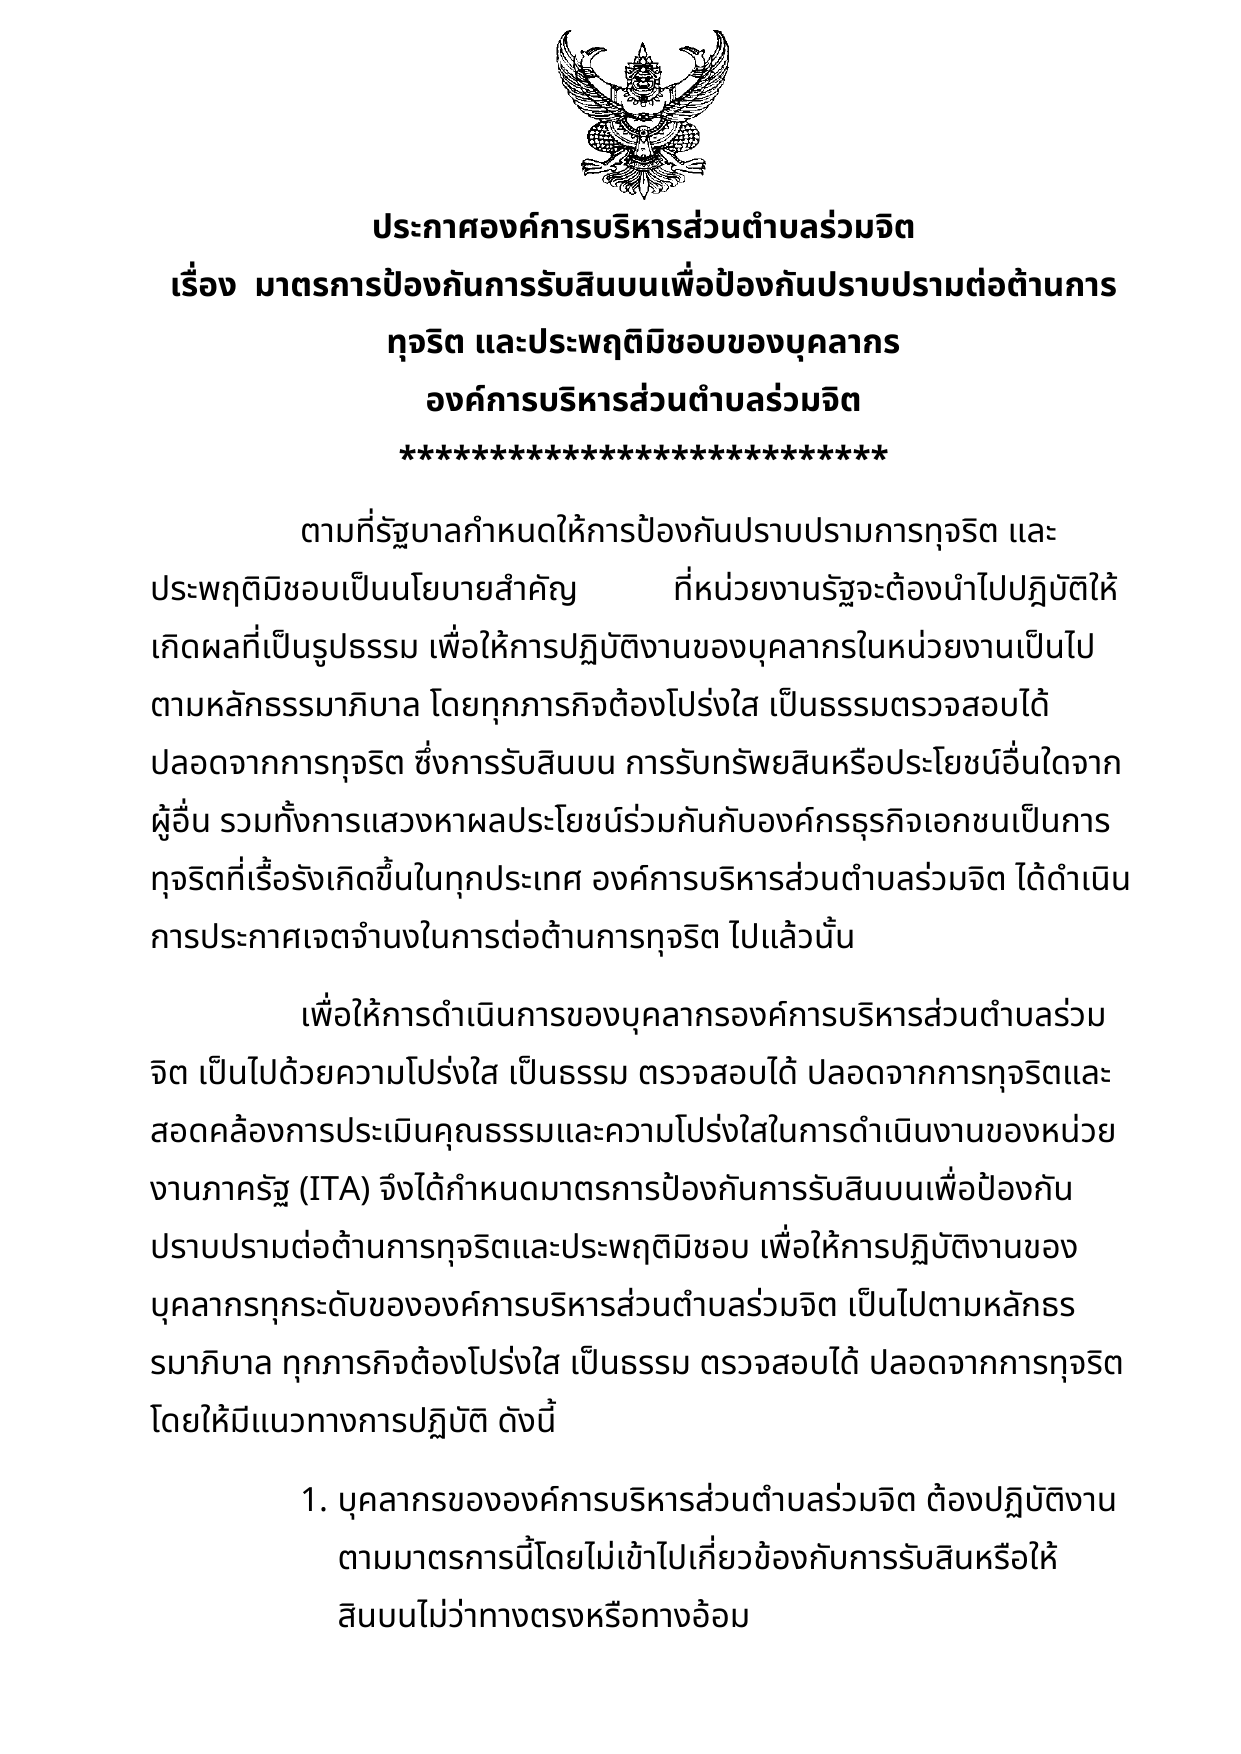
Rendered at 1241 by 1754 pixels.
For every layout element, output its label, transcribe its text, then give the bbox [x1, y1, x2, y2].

text เพื่อให้การดำเนินการของบุคลากรองค์การบริหารส่วนตำบลร่วมจิต เป็นไปด้วยความโปร่งใส เป็นธรรม ตรวจสอบได้ ปลอดจากการทุจริตและสอดคล้องการประเมินคุณธรรมและความโปร่งใสในการดำเนินงานของหน่วยงานภาครัฐ (ITA) จึงได้กำหนดมาตรการป้องกันการรับสินบนเพื่อป้องกันปราบปรามต่อต้านการทุจริตและประพฤติมิชอบ เพื่อให้การปฏิบัติงานของบุคลากรทุกระดับขององค์การบริหารส่วนตำบลร่วมจิต เป็นไปตามหลักธรรมาภิบาล ทุกภารกิจต้องโปร่งใส เป็นธรรม ตรวจสอบได้ ปลอดจากการทุจริต โดยให้มีแนวทางการปฏิบัติ ดังนี้ [150, 991, 1137, 1447]
text เรื่อง มาตรการป้องกันการรับสินบนเพื่อป้องกันปราบปรามต่อต้านการทุจริต และประพฤติมิชอบของบุคลากร [150, 261, 1137, 369]
text ประกาศองค์การบริหารส่วนตำบลร่วมจิต [150, 203, 1137, 253]
text ตามที่รัฐบาลกำหนดให้การป้องกันปราบปรามการทุจริต และประพฤติมิชอบเป็นนโยบายสำคัญ ที่หน่วยงานรัฐจะต้องนำไปปฎิบัติให้เกิดผลที่เป็นรูปธรรม เพื่อให้การปฏิบัติงานของบุคลากรในหน่วยงานเป็นไปตามหลักธรรมาภิบาล โดยทุกภารกิจต้องโปร่งใส เป็นธรรมตรวจสอบได้ ปลอดจากการทุจริต ซึ่งการรับสินบน การรับทรัพยสินหรือประโยชน์อื่นใดจากผู้อื่น รวมทั้งการแสวงหาผลประโยชน์ร่วมกันกับองค์กรธุรกิจเอกชนเป็นการทุจริตที่เรื้อรังเกิดขึ้นในทุกประเทศ องค์การบริหารส่วนตำบลร่วมจิต ได้ดำเนินการประกาศเจตจำนงในการต่อต้านการทุจริต ไปแล้วนั้น [150, 507, 1137, 963]
list บุคลากรขององค์การบริหารส่วนตำบลร่วมจิต ต้องปฏิบัติงานตามมาตรการนี้โดยไม่เข้าไปเกี่ยวข้องกับการรับสินหรือให้สินบนไม่ว่าทางตรงหรือทางอ้อม [300, 1476, 1137, 1642]
text องค์การบริหารส่วนตำบลร่วมจิต [150, 376, 1137, 427]
picture [554, 28, 732, 202]
text *************************** [150, 434, 1137, 480]
